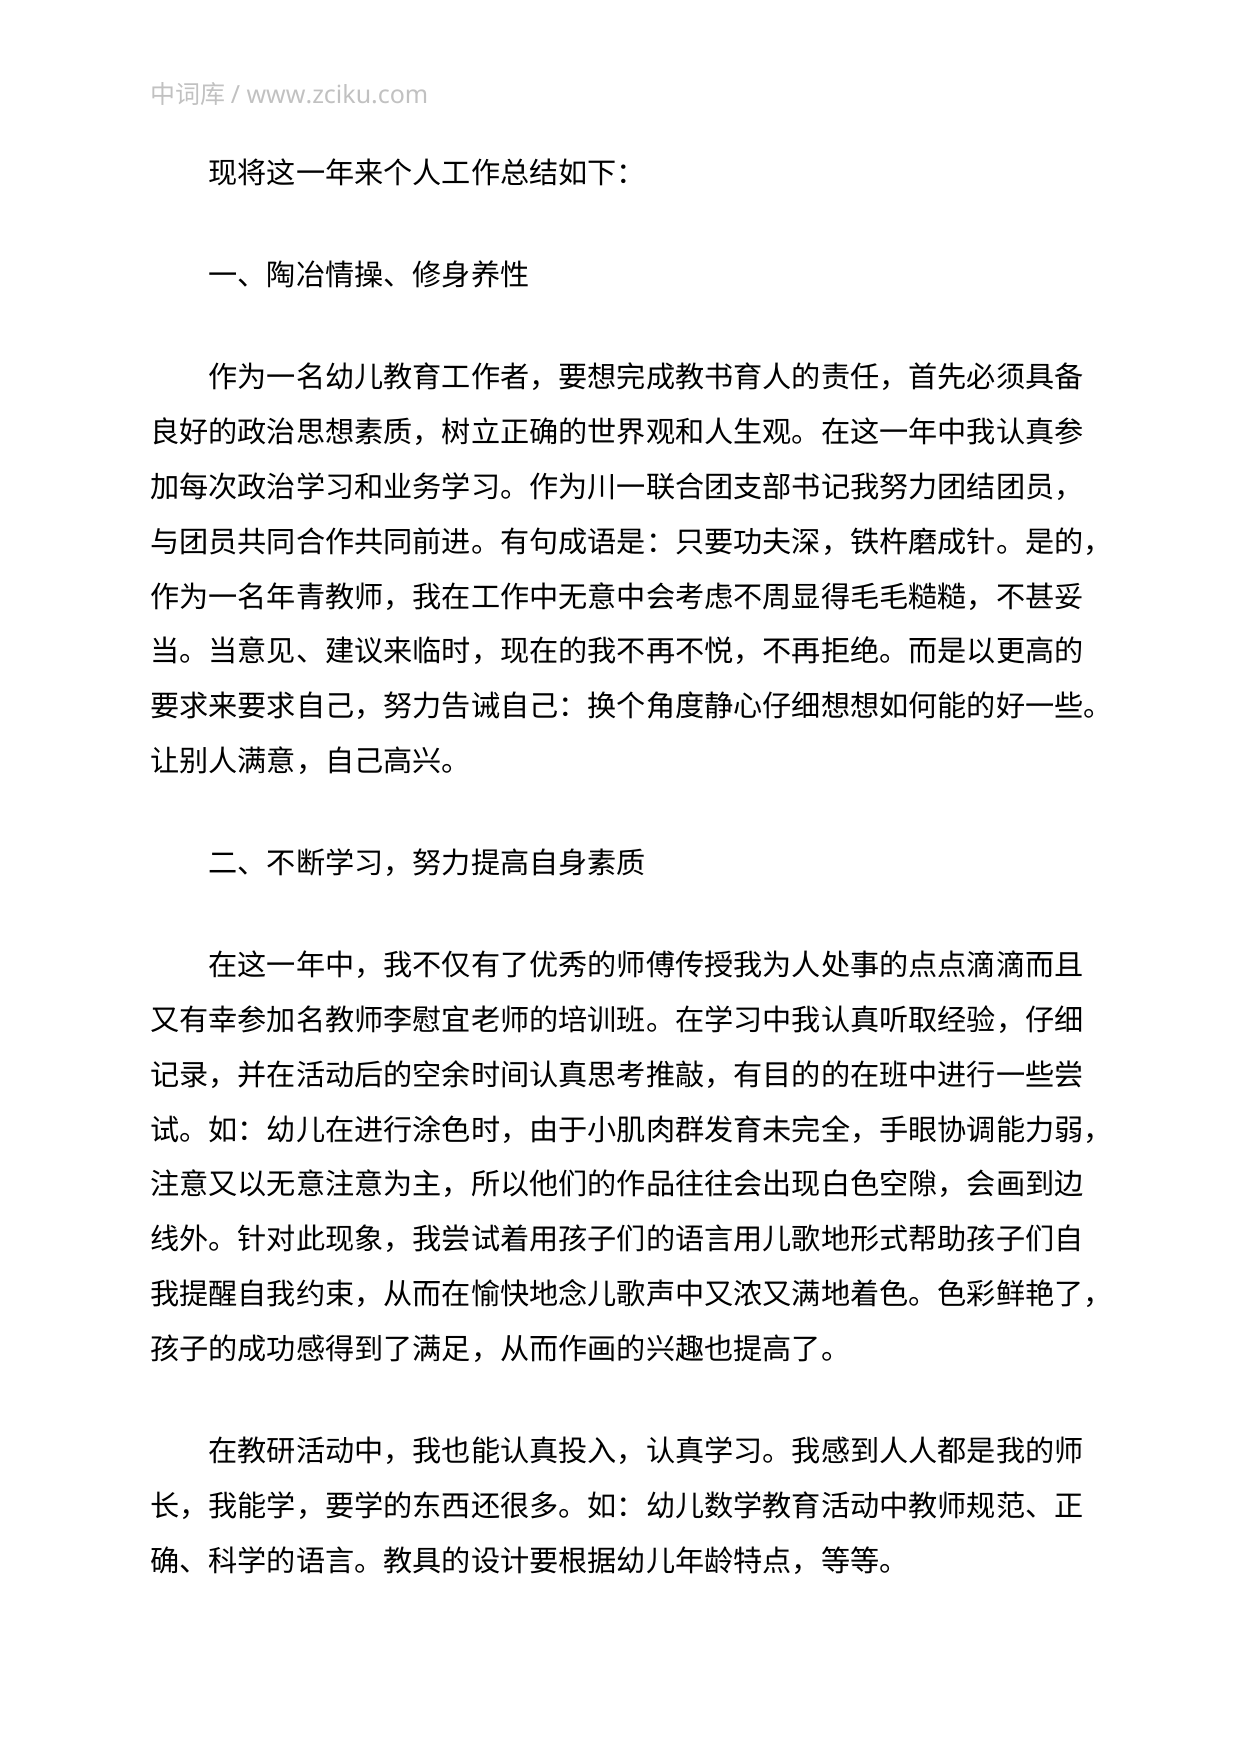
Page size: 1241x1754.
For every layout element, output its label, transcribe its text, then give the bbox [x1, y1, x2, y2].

text 二、不断学习，努力提高自身素质 [150, 839, 1090, 882]
text 在教研活动中，我也能认真投入，认真学习。我感到人人都是我的师长，我能学，要学的东西还很多。如：幼儿数学教育活动中教师规范、正确、科学的语言。教具的设计要根据幼儿年龄特点，等等。 [150, 1427, 1090, 1579]
text 作为一名幼儿教育工作者，要想完成教书育人的责任，首先必须具备良好的政治思想素质，树立正确的世界观和人生观。在这一年中我认真参加每次政治学习和业务学习。作为川一联合团支部书记我努力团结团员，与团员共同合作共同前进。有句成语是：只要功夫深，铁杵磨成针。是的，作为一名年青教师，我在工作中无意中会考虑不周显得毛毛糙糙，不甚妥当。当意见、建议来临时，现在的我不再不悦，不再拒绝。而是以更高的要求来要求自己，努力告诫自己：换个角度静心仔细想想如何能的好一些。让别人满意，自己高兴。 [150, 353, 1090, 780]
text 在这一年中，我不仅有了优秀的师傅传授我为人处事的点点滴滴而且又有幸参加名教师李慰宜老师的培训班。在学习中我认真听取经验，仔细记录，并在活动后的空余时间认真思考推敲，有目的的在班中进行一些尝试。如：幼儿在进行涂色时，由于小肌肉群发育未完全，手眼协调能力弱，注意又以无意注意为主，所以他们的作品往往会出现白色空隙，会画到边线外。针对此现象，我尝试着用孩子们的语言用儿歌地形式帮助孩子们自我提醒自我约束，从而在愉快地念儿歌声中又浓又满地着色。色彩鲜艳了，孩子的成功感得到了满足，从而作画的兴趣也提高了。 [150, 941, 1090, 1368]
text 现将这一年来个人工作总结如下： [150, 150, 1090, 192]
text 一、陶冶情操、修身养性 [150, 252, 1090, 294]
